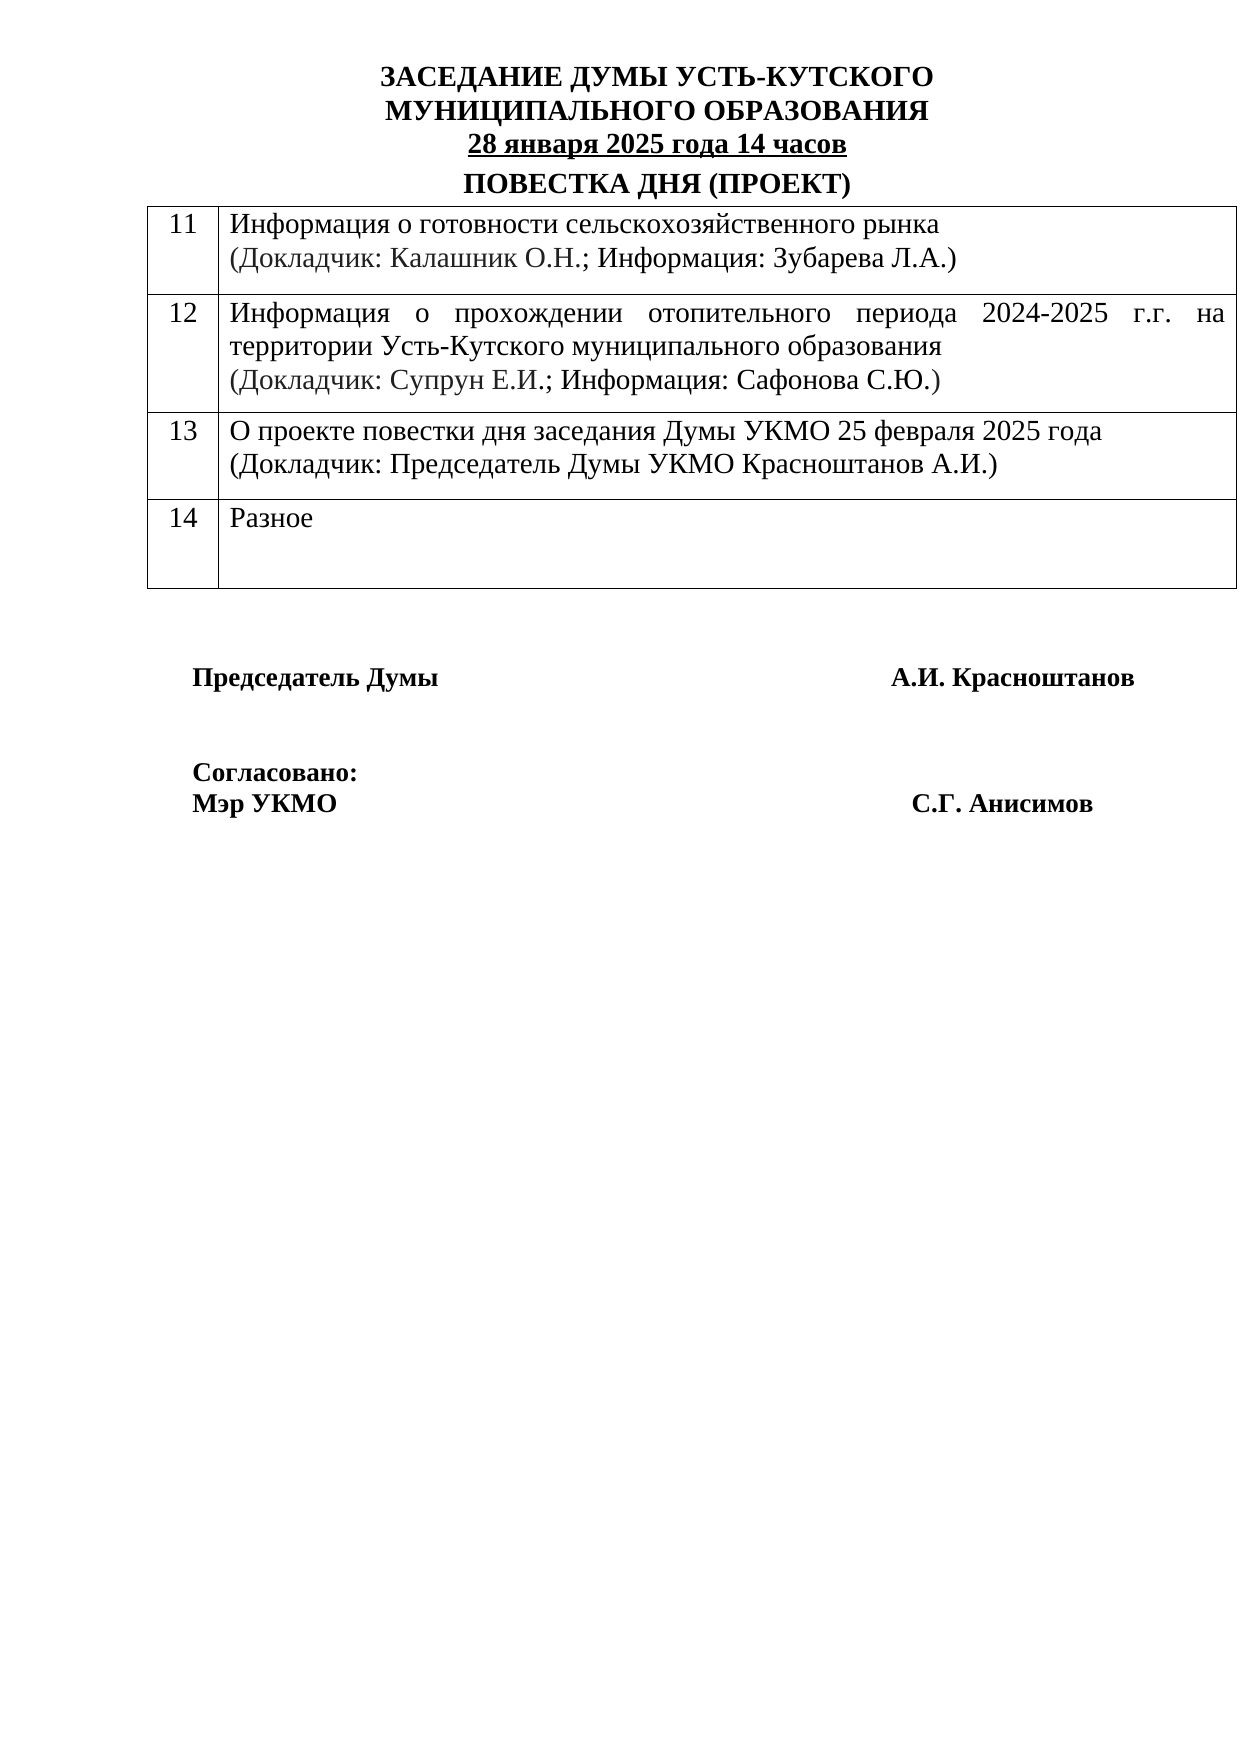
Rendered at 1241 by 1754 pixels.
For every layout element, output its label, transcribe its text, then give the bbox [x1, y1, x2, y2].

table_cell 13 [148, 413, 218, 499]
text Председатель Думы А.И. Красноштанов [148, 661, 1167, 692]
table_cell Разное [219, 500, 1236, 587]
table_cell Информация о готовности сельскохозяйственного рынка (Докладчик: Калашник О.Н.; Информация: Зубарева Л.А.) [219, 207, 1236, 294]
text Мэр УКМО С.Г. Анисимов [148, 788, 1167, 819]
table_cell О проекте повестки дня заседания Думы УКМО 25 февраля 2025 года (Докладчик: Председатель Думы УКМО Красноштанов А.И.) [219, 413, 1236, 499]
table_cell 11 [148, 207, 218, 294]
table_cell 14 [148, 500, 218, 587]
table_cell 12 [148, 295, 218, 412]
text Согласовано: [148, 756, 1167, 788]
table_cell Информация о прохождении отопительного периода 2024-2025 г.г. на территории Усть-Кутского муниципального образования (Докладчик: Супрун Е.И.; Информация: Сафонова С.Ю.) [219, 295, 1236, 412]
